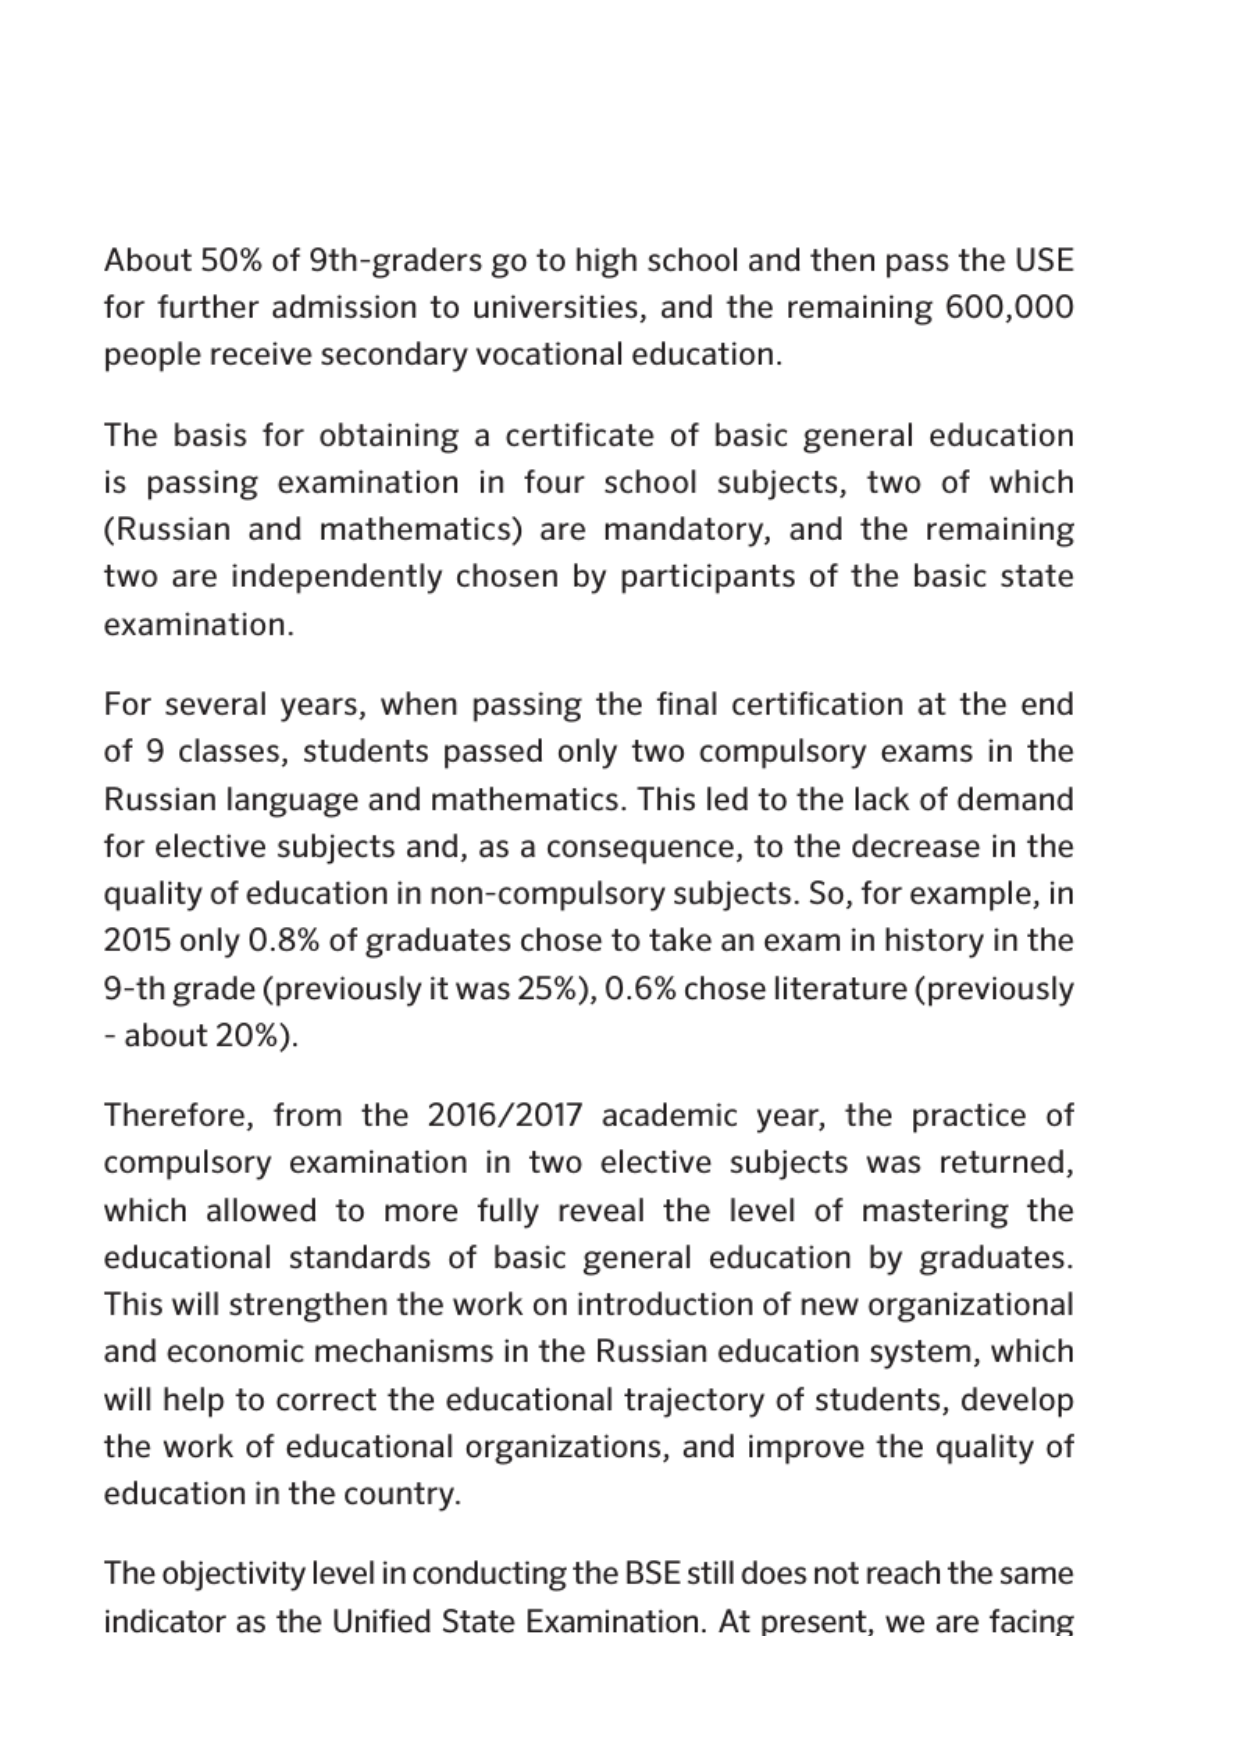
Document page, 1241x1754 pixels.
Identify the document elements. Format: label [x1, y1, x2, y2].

picture [0, 118, 1239, 1636]
